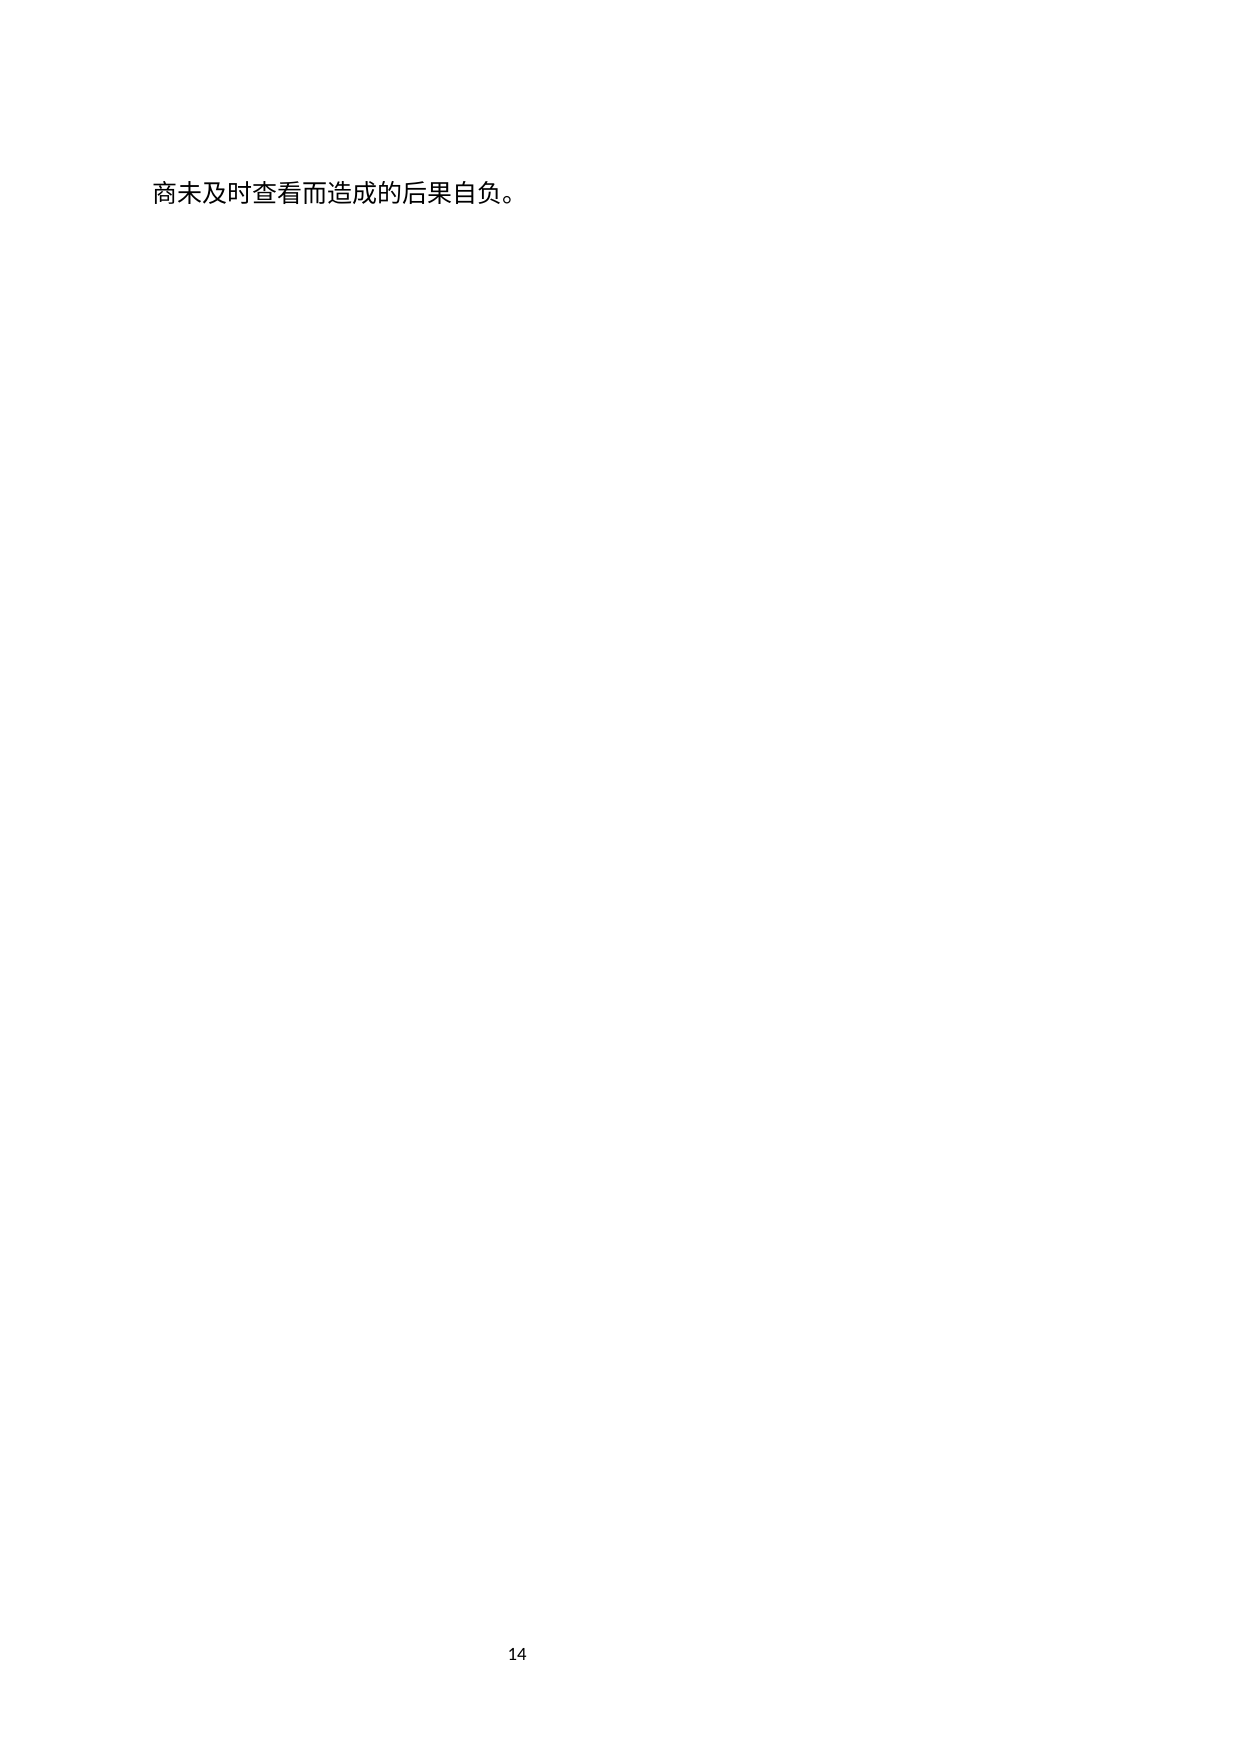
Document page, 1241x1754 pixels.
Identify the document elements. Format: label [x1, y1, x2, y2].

text [152, 171, 1088, 213]
